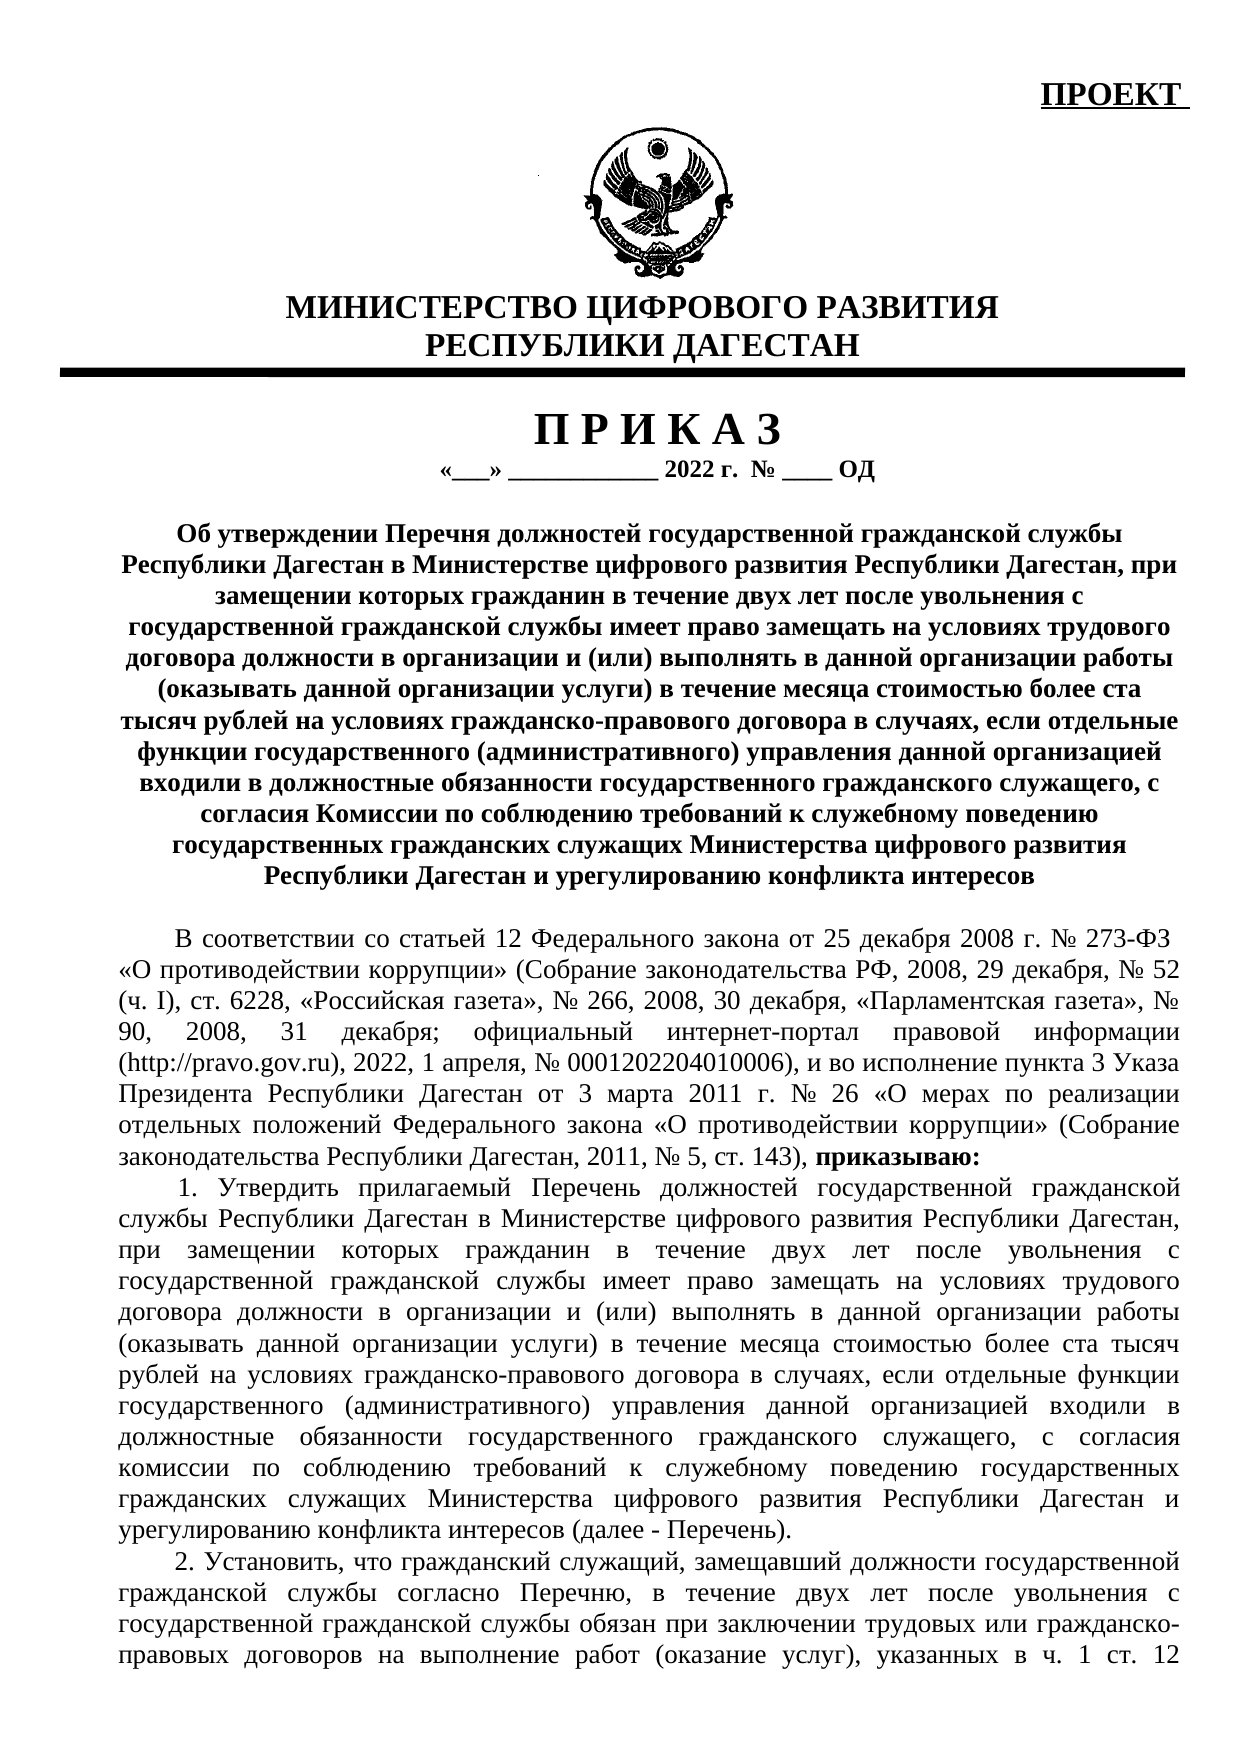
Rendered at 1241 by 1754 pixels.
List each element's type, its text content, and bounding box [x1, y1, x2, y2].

text 1. Утвердить прилагаемый Перечень должностей государственной гражданской службы Республики Дагестан в Министерстве цифрового развития Республики Дагестан, при замещении которых гражданин в течение двух лет после увольнения с государственной гражданской службы имеет право замещать на условиях трудового договора должности в организации и (или) выполнять в данной организации работы (оказывать данной организации услуги) в течение месяца стоимостью более ста тысяч рублей на условиях гражданско-правового договора в случаях, если отдельные функции государственного (административного) управления данной организацией входили в должностные обязанности государственного гражданского служащего, с согласия комиссии по соблюдению требований к служебному поведению государственных гражданских служащих Министерства цифрового развития Республики Дагестан и урегулированию конфликта интересов (далее - Перечень). [118, 1171, 1181, 1545]
picture [534, 118, 766, 287]
text В соответствии со статьей 12 Федерального закона от 25 декабря 2008 г. № 273-ФЗ «О противодействии коррупции» (Собрание законодательства РФ, 2008, 29 декабря, № 52 (ч. I), ст. 6228, «Российская газета», № 266, 2008, 30 декабря, «Парламентская газета», № 90, 2008, 31 декабря; официальный интернет-портал правовой информации (http://pravo.gov.ru), 2022, 1 апреля, № 0001202204010006), и во исполнение пункта 3 Указа Президента Республики Дагестан от 3 марта 2011 г. № 26 «О мерах по реализации отдельных положений Федерального закона «О противодействии коррупции» (Собрание законодательства Республики Дагестан, 2011, № 5, ст. 143), приказываю: [118, 922, 1181, 1171]
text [118, 1545, 1181, 1669]
text «___» ____________ 2022 г. № ____ ОД [118, 454, 1196, 483]
subtitle П Р И К А З [118, 402, 1196, 454]
text МИНИСТЕРСТВО ЦИФРОВОГО РАЗВИТИЯ [118, 287, 1166, 325]
text РЕСПУБЛИКИ ДАГЕСТАН [118, 325, 1166, 363]
title Об утверждении Перечня должностей государственной гражданской службы Республики Дагестан в Министерстве цифрового развития Республики Дагестан, при замещении которых гражданин в течение двух лет после увольнения с государственной гражданской службы имеет право замещать на условиях трудового договора должности в организации и (или) выполнять в данной организации работы (оказывать данной организации услуги) в течение месяца стоимостью более ста тысяч рублей на условиях гражданско-правового договора в случаях, если отдельные функции государственного (административного) управления данной организацией входили в должностные обязанности государственного гражданского служащего, с согласия Комиссии по соблюдению требований к служебному поведению государственных гражданских служащих Министерства цифрового развития Республики Дагестан и урегулированию конфликта интересов [118, 517, 1181, 891]
